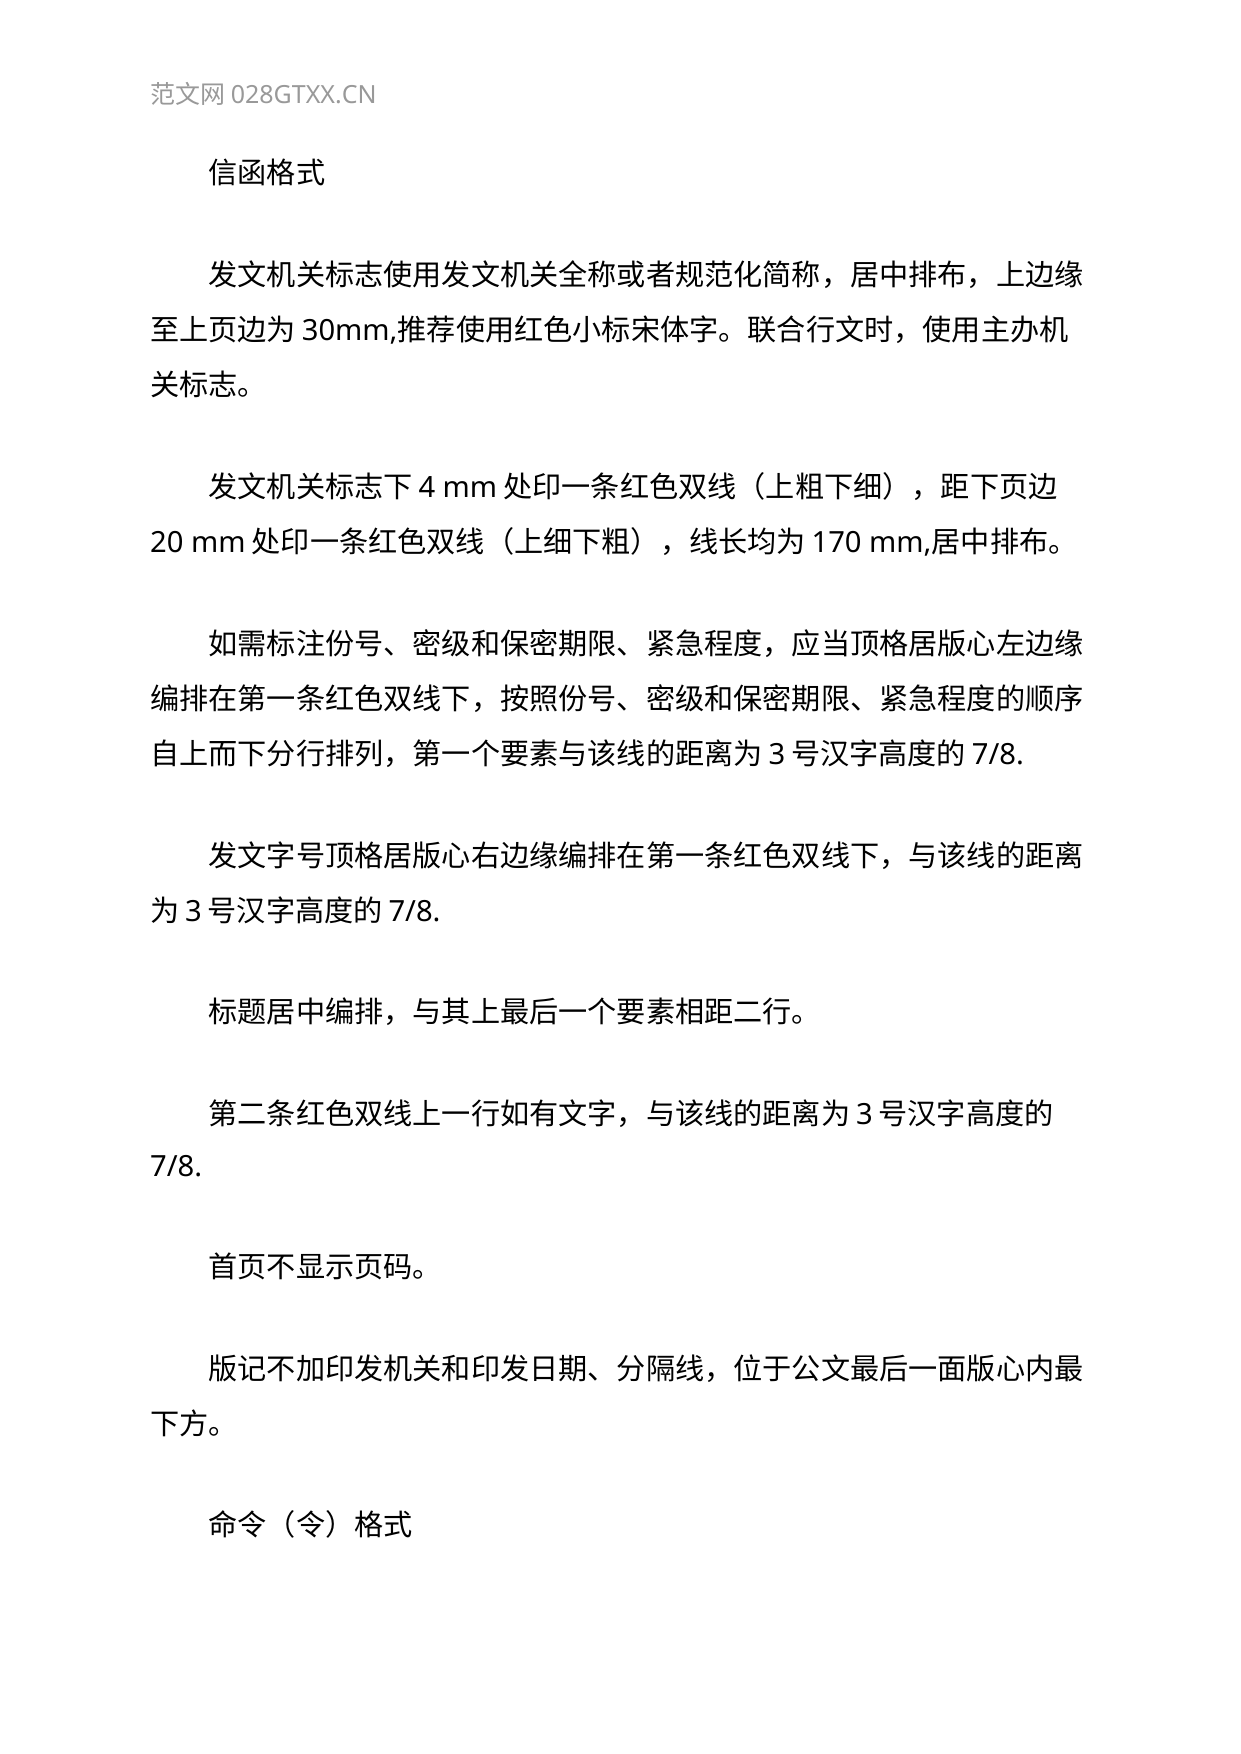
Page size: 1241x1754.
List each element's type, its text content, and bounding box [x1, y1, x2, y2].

text 发文机关标志下4 mm处印一条红色双线（上粗下细），距下页边20 mm处印一条红色双线（上细下粗），线长均为170 mm,居中排布。 [150, 463, 1090, 561]
text 首页不显示页码。 [150, 1243, 1090, 1286]
text 如需标注份号、密级和保密期限、紧急程度，应当顶格居版心左边缘编排在第一条红色双线下，按照份号、密级和保密期限、紧急程度的顺序自上而下分行排列，第一个要素与该线的距离为3号汉字高度的7/8. [150, 620, 1090, 773]
text 命令（令）格式 [150, 1502, 1090, 1544]
text 发文字号顶格居版心右边缘编排在第一条红色双线下，与该线的距离为3号汉字高度的7/8. [150, 832, 1090, 929]
text 发文机关标志使用发文机关全称或者规范化简称，居中排布，上边缘至上页边为30mm,推荐使用红色小标宋体字。联合行文时，使用主办机关标志。 [150, 252, 1090, 404]
text 信函格式 [150, 150, 1090, 192]
text 版记不加印发机关和印发日期、分隔线，位于公文最后一面版心内最下方。 [150, 1345, 1090, 1442]
text 第二条红色双线上一行如有文字，与该线的距离为3号汉字高度的7/8. [150, 1091, 1090, 1185]
text 标题居中编排，与其上最后一个要素相距二行。 [150, 989, 1090, 1031]
